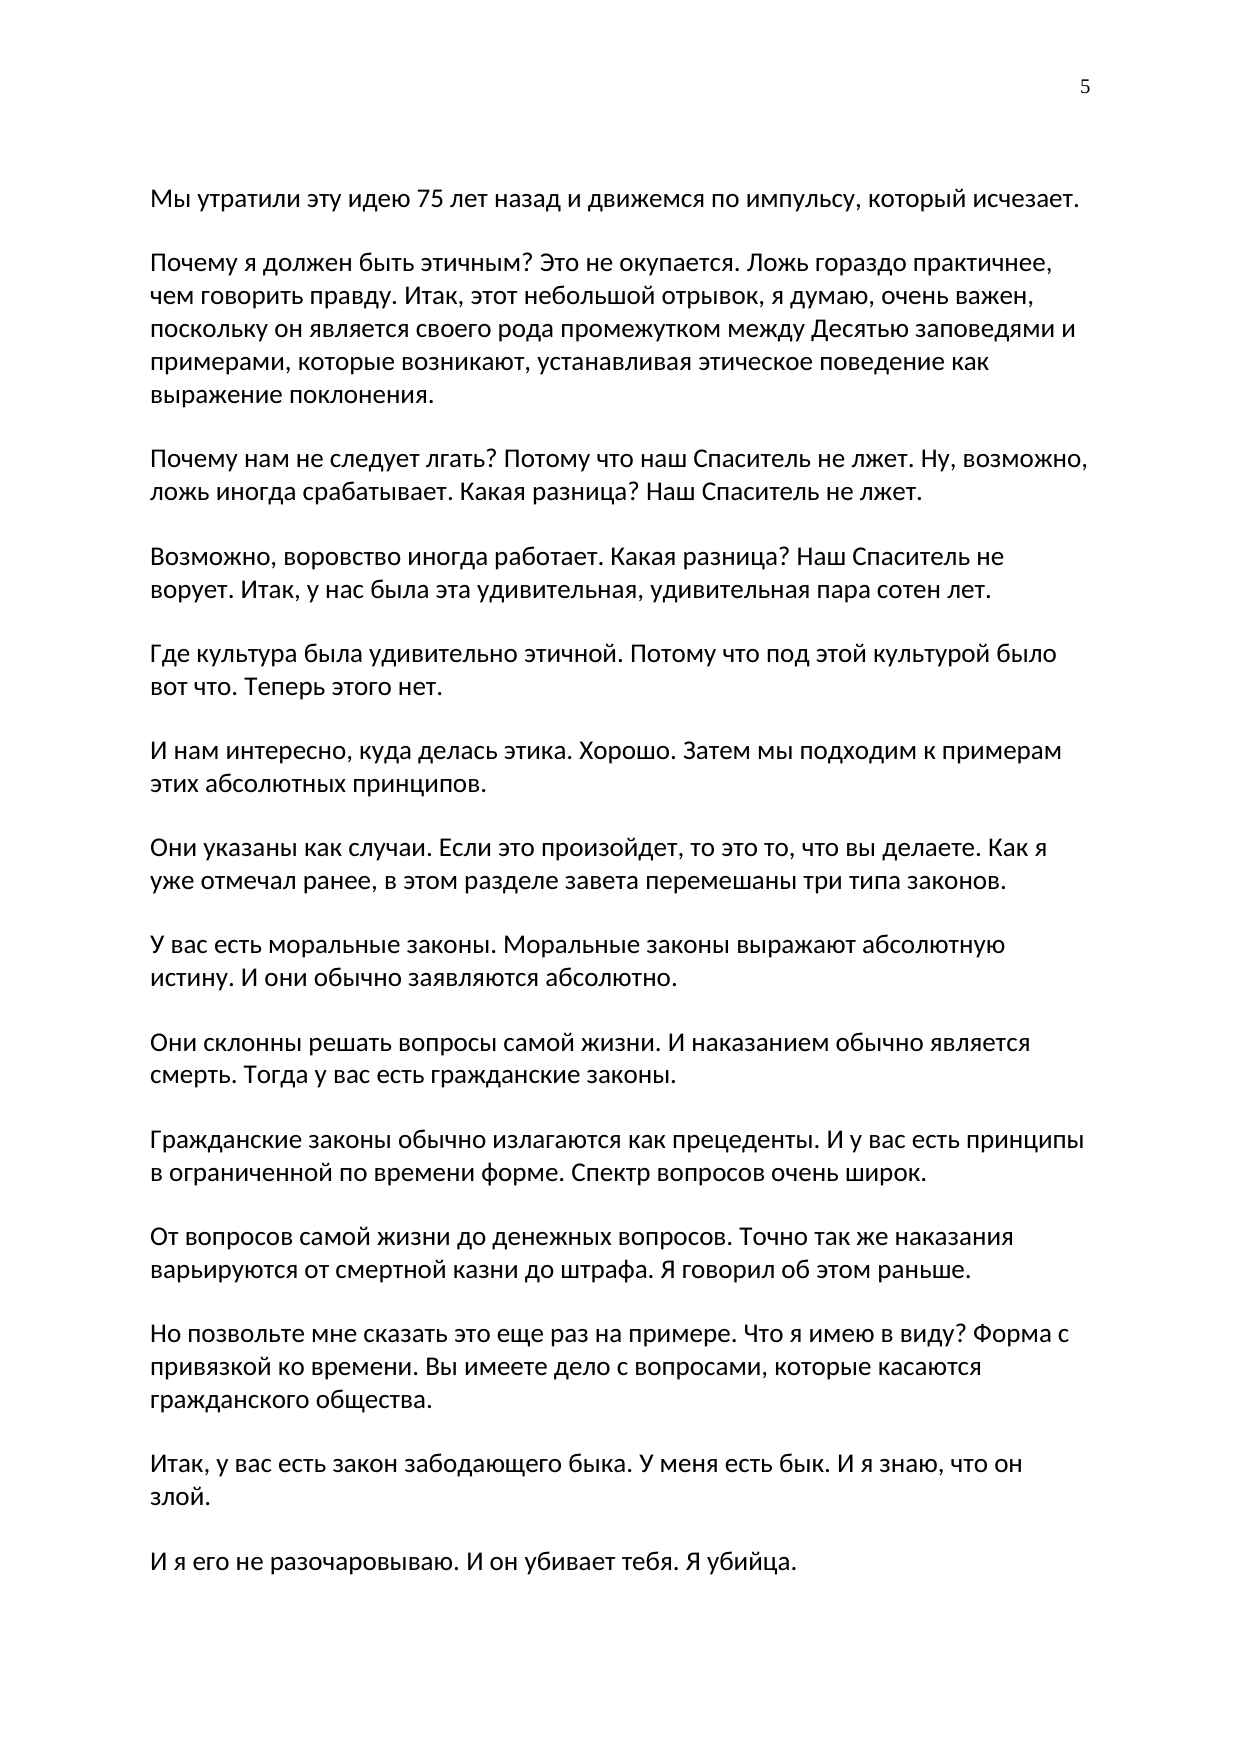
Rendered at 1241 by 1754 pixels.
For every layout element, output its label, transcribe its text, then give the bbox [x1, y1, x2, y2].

text Мы утратили эту идею 75 лет назад и движемся по импульсу, который исчезает. [150, 181, 1090, 214]
text От вопросов самой жизни до денежных вопросов. Точно так же наказания варьируются от смертной казни до штрафа. Я говорил об этом раньше. [150, 1219, 1090, 1285]
text Гражданские законы обычно излагаются как прецеденты. И у вас есть принципы в ограниченной по времени форме. Спектр вопросов очень широк. [150, 1122, 1090, 1188]
text Но позвольте мне сказать это еще раз на примере. Что я имею в виду? Форма с привязкой ко времени. Вы имеете дело с вопросами, которые касаются гражданского общества. [150, 1316, 1090, 1415]
text У вас есть моральные законы. Моральные законы выражают абсолютную истину. И они обычно заявляются абсолютно. [150, 927, 1090, 993]
text Они указаны как случаи. Если это произойдет, то это то, что вы делаете. Как я уже отмечал ранее, в этом разделе завета перемешаны три типа законов. [150, 830, 1090, 896]
text Почему нам не следует лгать? Потому что наш Спаситель не лжет. Ну, возможно, ложь иногда срабатывает. Какая разница? Наш Спаситель не лжет. [150, 442, 1090, 508]
text И я его не разочаровываю. И он убивает тебя. Я убийца. [150, 1544, 1090, 1577]
text И нам интересно, куда делась этика. Хорошо. Затем мы подходим к примерам этих абсолютных принципов. [150, 733, 1090, 799]
text Где культура была удивительно этичной. Потому что под этой культурой было вот что. Теперь этого нет. [150, 636, 1090, 702]
text Возможно, воровство иногда работает. Какая разница? Наш Спаситель не ворует. Итак, у нас была эта удивительная, удивительная пара сотен лет. [150, 539, 1090, 605]
text Почему я должен быть этичным? Это не окупается. Ложь гораздо практичнее, чем говорить правду. Итак, этот небольшой отрывок, я думаю, очень важен, поскольку он является своего рода промежутком между Десятью заповедями и примерами, которые возникают, устанавливая этическое поведение как выражение поклонения. [150, 245, 1090, 410]
text Они склонны решать вопросы самой жизни. И наказанием обычно является смерть. Тогда у вас есть гражданские законы. [150, 1025, 1090, 1091]
text Итак, у вас есть закон забодающего быка. У меня есть бык. И я знаю, что он злой. [150, 1446, 1090, 1512]
